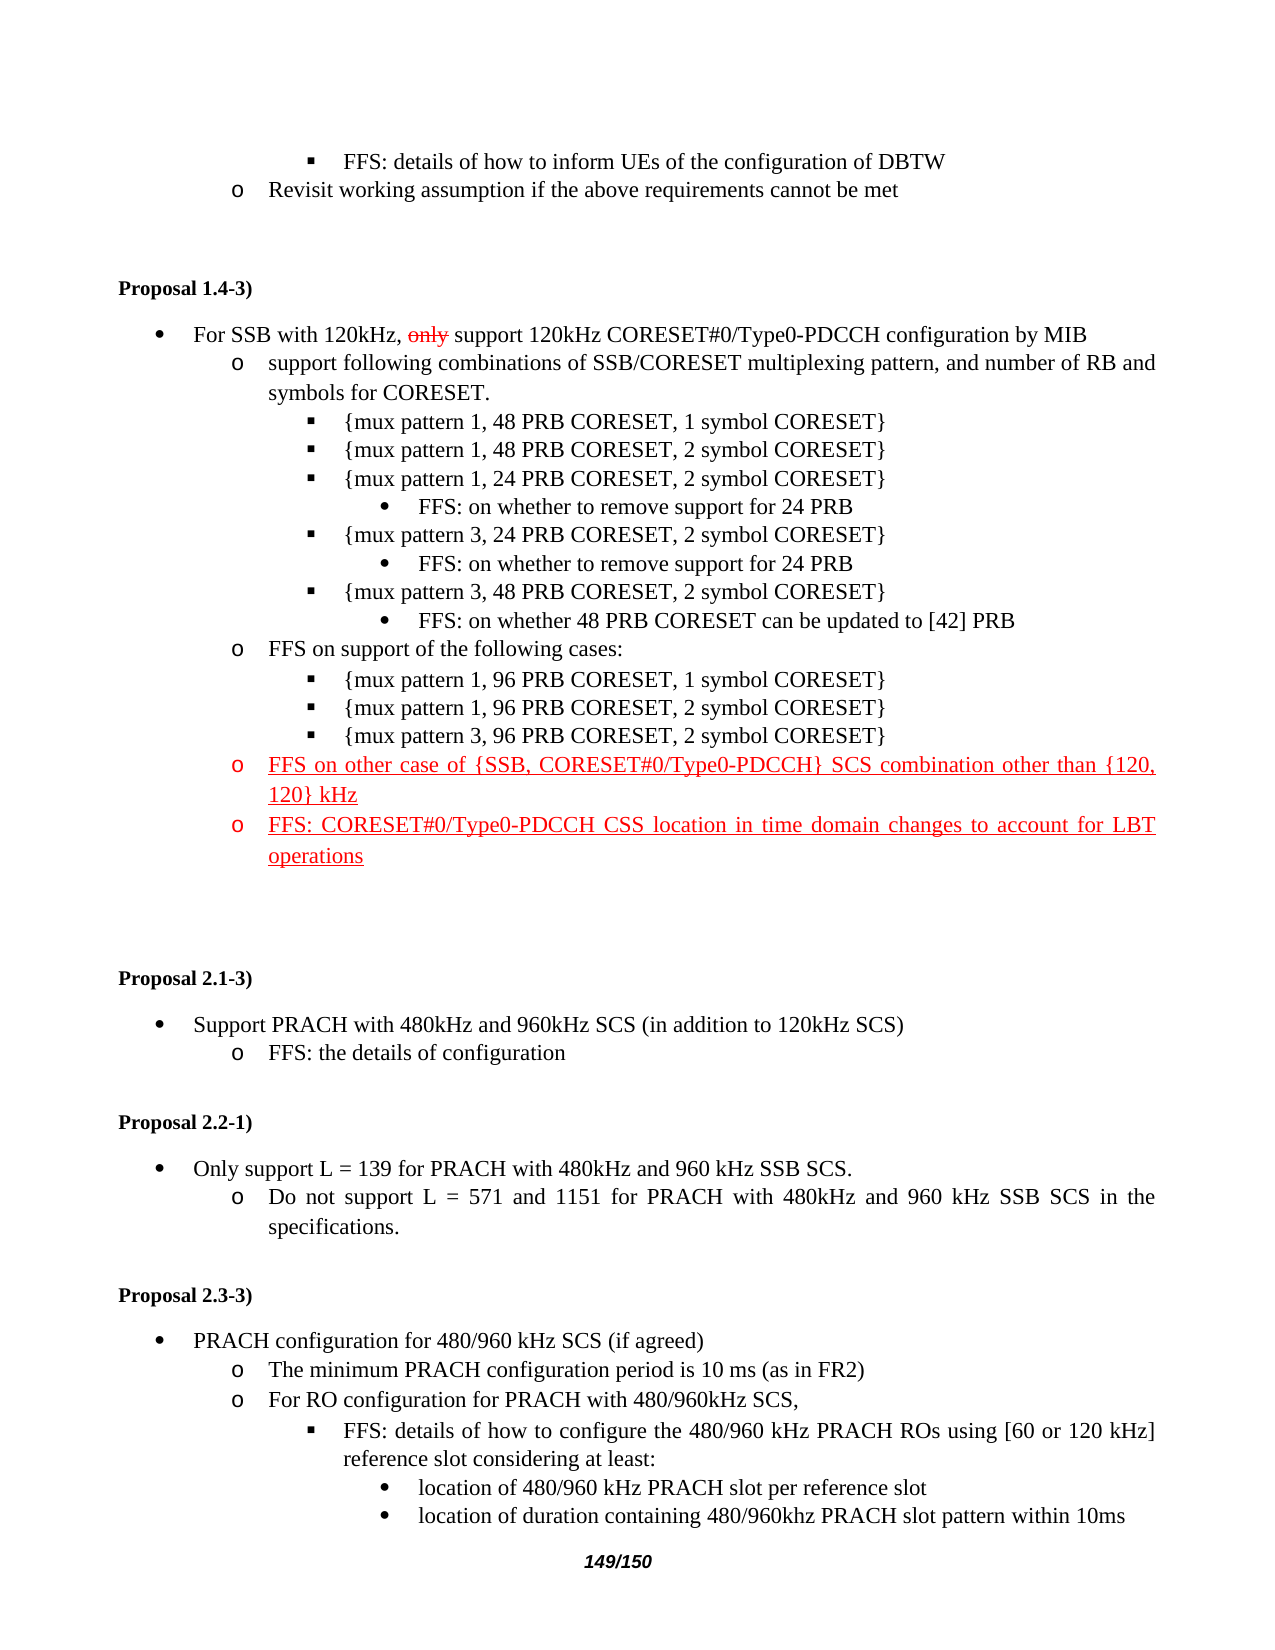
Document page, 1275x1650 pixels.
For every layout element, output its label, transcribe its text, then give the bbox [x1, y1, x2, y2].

subtitle Proposal 2.3-3) [118, 1283, 1157, 1307]
list FFS: details of how to inform UEs of the configuration of DBTW [306, 148, 1157, 174]
list PRACH configuration for 480/960 kHz SCS (if agreed) [156, 1327, 1157, 1354]
subtitle Proposal 1.4-3) [118, 276, 1157, 300]
list support following combinations of SSB/CORESET multiplexing pattern, and number of RB and symbols for CORESET. [231, 349, 1157, 406]
list {mux pattern 1, 24 PRB CORESET, 2 symbol CORESET} [306, 465, 1157, 491]
list {mux pattern 1, 48 PRB CORESET, 2 symbol CORESET} [306, 436, 1157, 463]
list Support PRACH with 480kHz and 960kHz SCS (in addition to 120kHz SCS) [156, 1011, 1157, 1037]
list {mux pattern 1, 48 PRB CORESET, 1 symbol CORESET} [306, 408, 1157, 434]
list {mux pattern 3, 48 PRB CORESET, 2 symbol CORESET} [306, 578, 1157, 605]
subtitle Proposal 2.1-3) [118, 966, 1157, 990]
list For RO configuration for PRACH with 480/960kHz SCS, [231, 1386, 1157, 1414]
list {mux pattern 1, 96 PRB CORESET, 2 symbol CORESET} [306, 694, 1157, 721]
list {mux pattern 1, 96 PRB CORESET, 1 symbol CORESET} [306, 666, 1157, 692]
list {mux pattern 3, 96 PRB CORESET, 2 symbol CORESET} [306, 723, 1157, 749]
list The minimum PRACH configuration period is 10 ms (as in FR2) [231, 1356, 1157, 1384]
list For SSB with 120kHz, only support 120kHz CORESET#0/Type0-PDCCH configuration by MIB [156, 321, 1157, 347]
list FFS on other case of {SSB, CORESET#0/Type0-PDCCH} SCS combination other than {120, 120} kHz [231, 751, 1157, 808]
list FFS: on whether to remove support for 24 PRB [381, 550, 1157, 576]
list FFS: details of how to configure the 480/960 kHz PRACH ROs using [60 or 120 kHz] reference slot considering at least: [306, 1417, 1157, 1471]
list Only support L = 139 for PRACH with 480kHz and 960 kHz SSB SCS. [156, 1154, 1157, 1181]
subtitle Proposal 2.2-1) [118, 1110, 1157, 1134]
list {mux pattern 3, 24 PRB CORESET, 2 symbol CORESET} [306, 522, 1157, 548]
list FFS: on whether 48 PRB CORESET can be updated to [42] PRB [381, 607, 1157, 633]
list Do not support L = 571 and 1151 for PRACH with 480kHz and 960 kHz SSB SCS in the specifications. [231, 1183, 1157, 1240]
list location of 480/960 kHz PRACH slot per reference slot [381, 1473, 1157, 1500]
list FFS: on whether to remove support for 24 PRB [381, 493, 1157, 519]
list FFS: CORESET#0/Type0-PDCCH CSS location in time domain changes to account for LBT operations [231, 810, 1157, 868]
list FFS: the details of configuration [231, 1038, 1157, 1067]
list location of duration containing 480/960khz PRACH slot pattern within 10ms [381, 1502, 1157, 1528]
list FFS on support of the following cases: [231, 635, 1157, 663]
list Revisit working assumption if the above requirements cannot be met [231, 176, 1157, 204]
